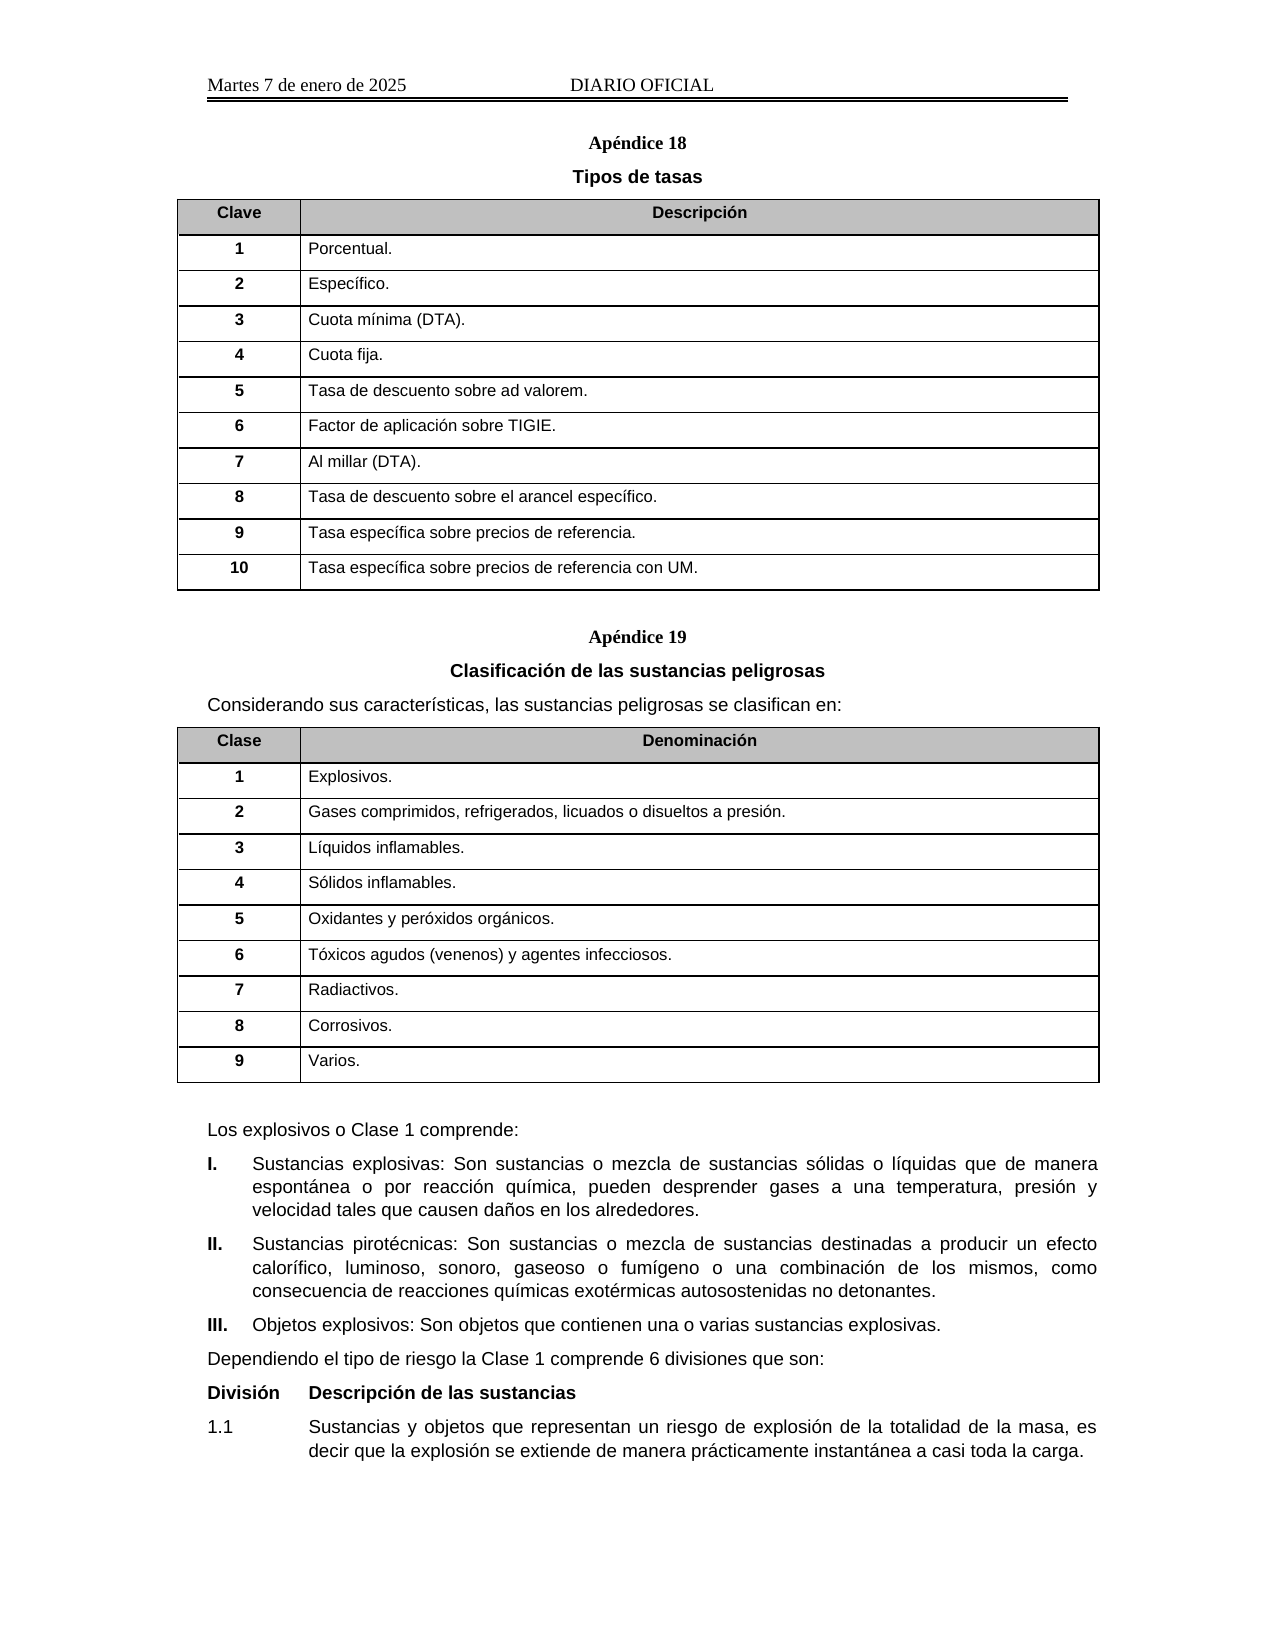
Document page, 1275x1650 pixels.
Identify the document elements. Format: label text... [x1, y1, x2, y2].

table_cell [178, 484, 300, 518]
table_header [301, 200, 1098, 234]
text Apéndice 18 [177, 131, 1098, 154]
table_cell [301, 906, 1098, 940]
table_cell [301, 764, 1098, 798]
text I. Sustancias explosivas: Son sustancias o mezcla de sustancias sólidas o líquidas que de manera espontánea o por reacción química, pueden desprender gases a una temperatura, presión y velocidad tales que causen daños en los alrededores. [207, 1151, 1098, 1222]
text Clasificación de las sustancias peligrosas [177, 659, 1098, 682]
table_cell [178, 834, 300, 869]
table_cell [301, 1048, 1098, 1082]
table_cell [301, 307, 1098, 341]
text II. Sustancias pirotécnicas: Son sustancias o mezcla de sustancias destinadas a producir un efecto calorífico, luminoso, sonoro, gaseoso o fumígeno o una combinación de los mismos, como consecuencia de reacciones químicas exotérmicas autosostenidas no detonantes. [207, 1232, 1098, 1302]
text Los explosivos o Clase 1 comprende: [177, 1117, 1098, 1141]
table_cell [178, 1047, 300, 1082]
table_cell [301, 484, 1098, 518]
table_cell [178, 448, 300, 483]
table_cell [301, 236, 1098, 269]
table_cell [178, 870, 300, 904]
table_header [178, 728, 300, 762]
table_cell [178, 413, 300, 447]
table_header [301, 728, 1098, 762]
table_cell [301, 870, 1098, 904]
text Tipos de tasas [177, 164, 1098, 188]
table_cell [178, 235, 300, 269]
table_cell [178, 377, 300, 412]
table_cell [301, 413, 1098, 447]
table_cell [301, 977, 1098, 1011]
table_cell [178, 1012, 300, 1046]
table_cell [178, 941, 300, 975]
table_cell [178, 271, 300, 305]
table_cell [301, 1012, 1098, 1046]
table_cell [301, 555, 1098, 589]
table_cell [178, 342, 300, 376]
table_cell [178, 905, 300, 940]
text División Descripción de las sustancias [207, 1381, 1098, 1404]
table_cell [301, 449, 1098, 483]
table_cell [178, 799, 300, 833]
text Dependiendo el tipo de riesgo la Clase 1 comprende 6 divisiones que son: [177, 1347, 1098, 1370]
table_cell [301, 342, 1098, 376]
text Considerando sus características, las sustancias peligrosas se clasifican en: [177, 693, 1098, 716]
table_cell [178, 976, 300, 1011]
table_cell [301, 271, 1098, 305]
text III. Objetos explosivos: Son objetos que contienen una o varias sustancias explosivas. [207, 1313, 1098, 1336]
text Apéndice 19 [177, 625, 1098, 648]
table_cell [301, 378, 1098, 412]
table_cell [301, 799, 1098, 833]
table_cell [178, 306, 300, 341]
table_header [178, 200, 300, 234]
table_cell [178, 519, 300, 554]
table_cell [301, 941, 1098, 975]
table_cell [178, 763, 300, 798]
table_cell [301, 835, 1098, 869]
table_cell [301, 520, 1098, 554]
text 1.1 Sustancias y objetos que representan un riesgo de explosión de la totalidad de la masa, es decir que la explosión se extiende de manera prácticamente instantánea a casi toda la carga. [207, 1415, 1098, 1462]
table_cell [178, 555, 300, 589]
